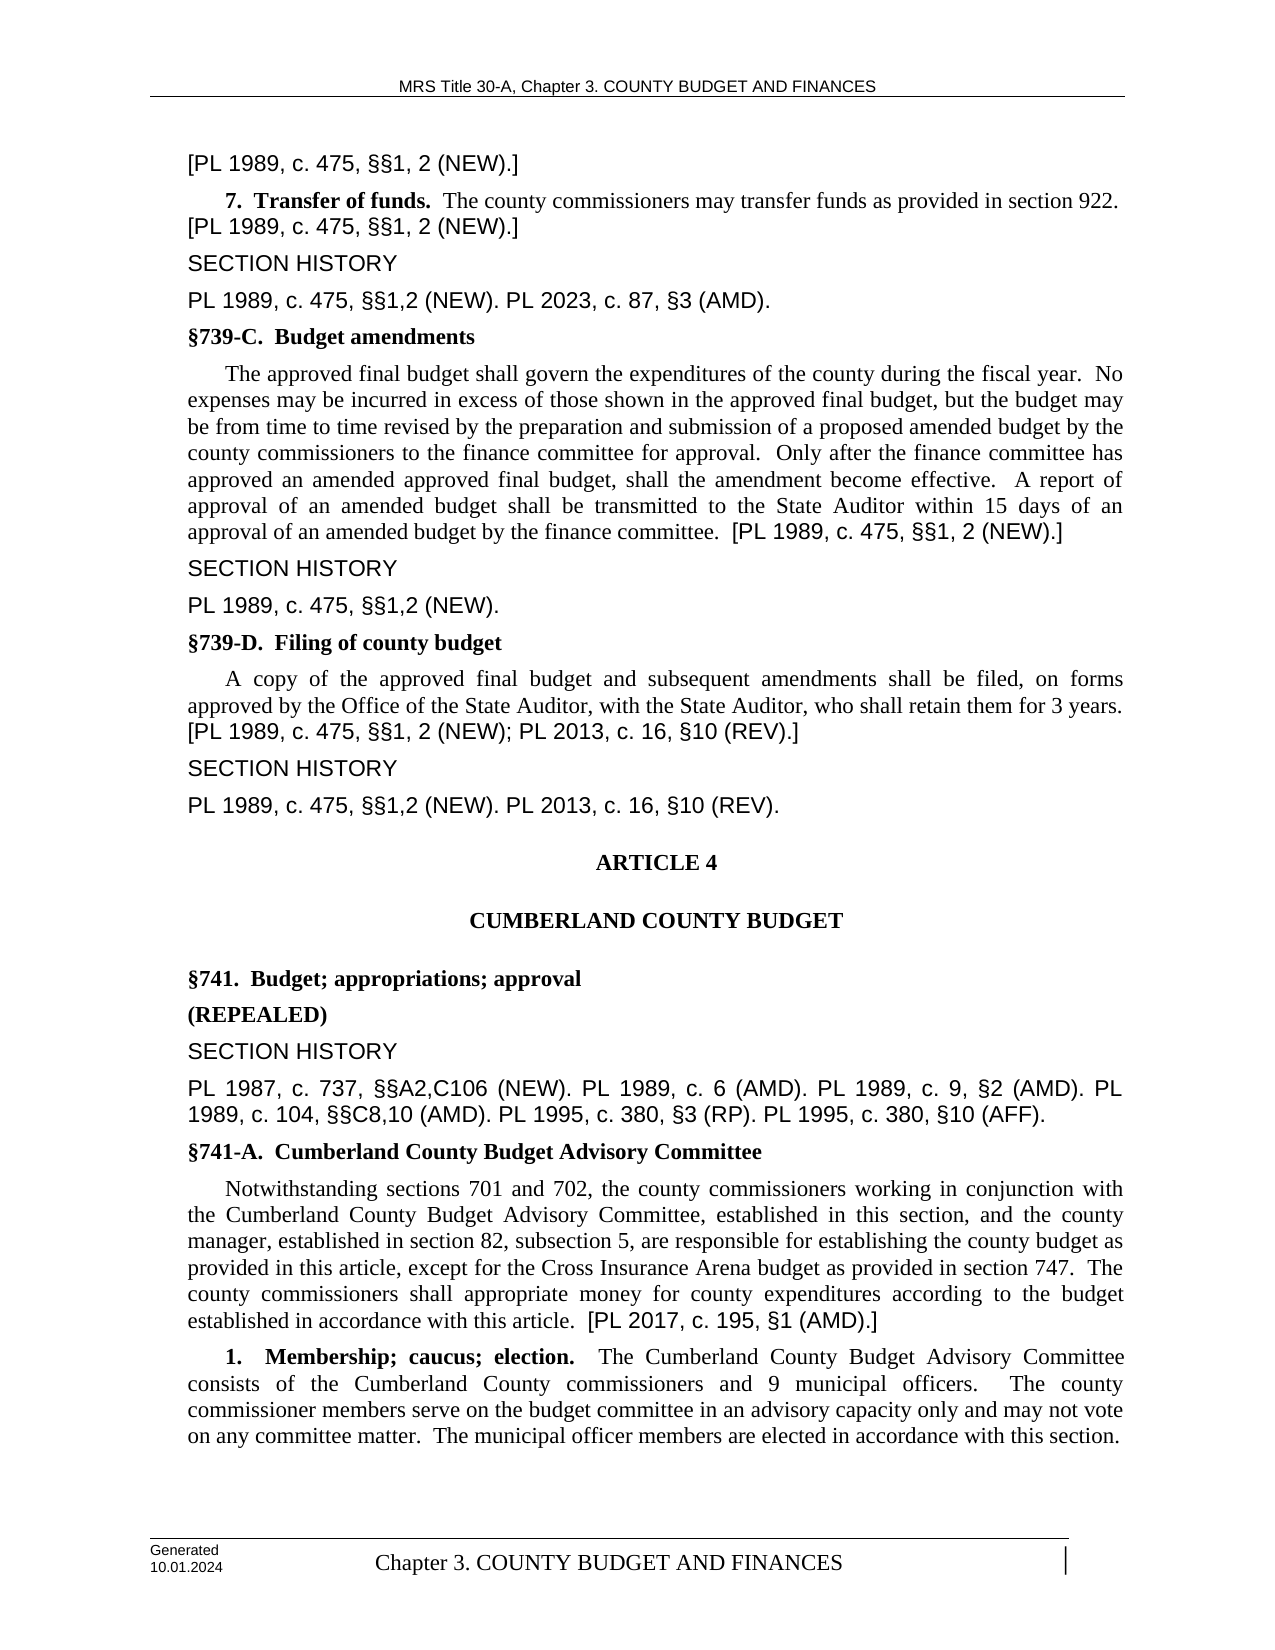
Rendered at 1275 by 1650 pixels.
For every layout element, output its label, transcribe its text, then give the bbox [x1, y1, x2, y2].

text Notwithstanding sections 701 and 702, the county commissioners working in conjunction with the Cumberland County Budget Advisory Committee, established in this section, and the county manager, established in section 82, subsection 5, are responsible for establishing the county budget as provided in this article, except for the Cross Insurance Arena budget as provided in section 747. The county commissioners shall appropriate money for county expenditures according to the budget established in accordance with this article. [PL 2017, c. 195, §1 (AMD).] [187, 1175, 1125, 1333]
text §739-D. Filing of county budget [187, 629, 1125, 655]
text CUMBERLAND COUNTY BUDGET [187, 907, 1125, 933]
text §741-A. Cumberland County Budget Advisory Committee [187, 1138, 1125, 1164]
text A copy of the approved final budget and subsequent amendments shall be filed, on forms approved by the Office of the State Auditor, with the State Auditor, who shall retain them for 3 years. [PL 1989, c. 475, §§1, 2 (NEW); PL 2013, c. 16, §10 (REV).] [187, 666, 1125, 744]
text SECTION HISTORY [187, 250, 1125, 276]
text [PL 1989, c. 475, §§1, 2 (NEW).] [187, 213, 1125, 239]
text PL 1989, c. 475, §§1,2 (NEW). [187, 592, 1125, 618]
text §741. Budget; appropriations; approval [187, 964, 1125, 991]
text SECTION HISTORY [187, 755, 1125, 781]
text PL 1989, c. 475, §§1,2 (NEW). PL 2013, c. 16, §10 (REV). [187, 792, 1125, 818]
text ARTICLE 4 [187, 849, 1125, 876]
text 1. Membership; caucus; election. The Cumberland County Budget Advisory Committee consists of the Cumberland County commissioners and 9 municipal officers. The county commissioner members serve on the budget committee in an advisory capacity only and may not vote on any committee matter. The municipal officer members are elected in accordance with this section. [187, 1343, 1125, 1449]
text PL 1989, c. 475, §§1,2 (NEW). PL 2023, c. 87, §3 (AMD). [187, 287, 1125, 313]
text [PL 1989, c. 475, §§1, 2 (NEW).] [187, 150, 1125, 176]
text (REPEALED) [187, 1001, 1125, 1028]
text 7. Transfer of funds. The county commissioners may transfer funds as provided in section 922. [187, 187, 1125, 213]
text §739-C. Budget amendments [187, 323, 1125, 350]
text SECTION HISTORY [187, 555, 1125, 582]
text The approved final budget shall govern the expenditures of the county during the fiscal year. No expenses may be incurred in excess of those shown in the approved final budget, but the budget may be from time to time revised by the preparation and submission of a proposed amended budget by the county commissioners to the finance committee for approval. Only after the finance committee has approved an amended approved final budget, shall the amendment become effective. A report of approval of an amended budget shall be transmitted to the State Auditor within 15 days of an approval of an amended budget by the finance committee. [PL 1989, c. 475, §§1, 2 (NEW).] [187, 360, 1125, 545]
text SECTION HISTORY [187, 1038, 1125, 1064]
text PL 1987, c. 737, §§A2,C106 (NEW). PL 1989, c. 6 (AMD). PL 1989, c. 9, §2 (AMD). PL 1989, c. 104, §§C8,10 (AMD). PL 1995, c. 380, §3 (RP). PL 1995, c. 380, §10 (AFF). [187, 1075, 1125, 1128]
